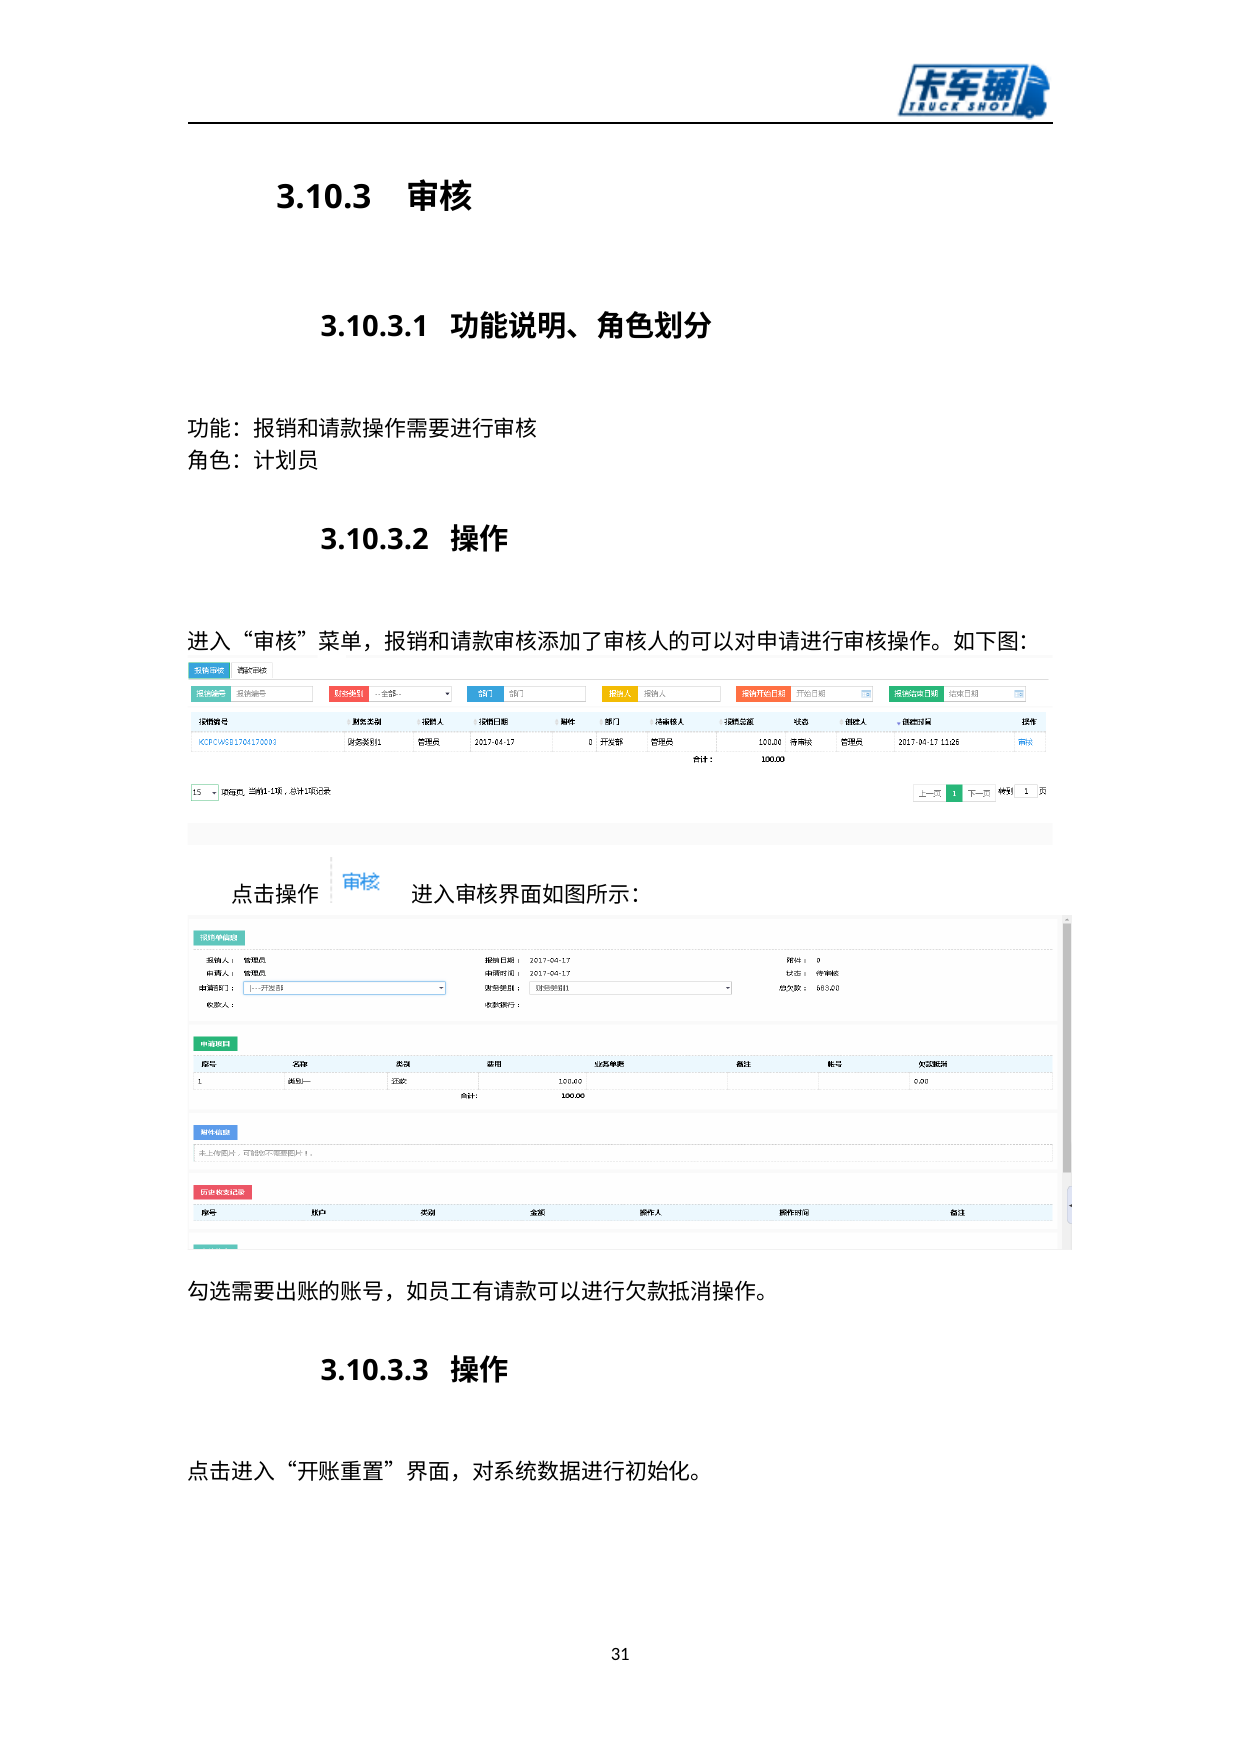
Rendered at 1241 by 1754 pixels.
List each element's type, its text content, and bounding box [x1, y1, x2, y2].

subtitle 功能说明、角色划分 [320, 291, 1053, 356]
picture [895, 59, 1053, 120]
picture [318, 857, 411, 903]
picture [187, 655, 1053, 845]
text 点击进入“开账重置”界面，对系统数据进行初始化。 [187, 1454, 1053, 1486]
text 勾选需要出账的账号，如员工有请款可以进行欠款抵消操作。 [187, 1273, 1053, 1306]
picture [187, 915, 1072, 1250]
text 角色：计划员 [187, 443, 1053, 475]
subtitle 操作 [320, 504, 1053, 569]
text 点击操作进入审核界面如图所示： [187, 851, 1053, 915]
text 进入“审核”菜单，报销和请款审核添加了审核人的可以对申请进行审核操作。如下图： [187, 623, 1053, 655]
subtitle 操作 [320, 1335, 1053, 1400]
text 功能：报销和请款操作需要进行审核 [187, 410, 1053, 443]
subtitle 审核 [276, 162, 1053, 227]
